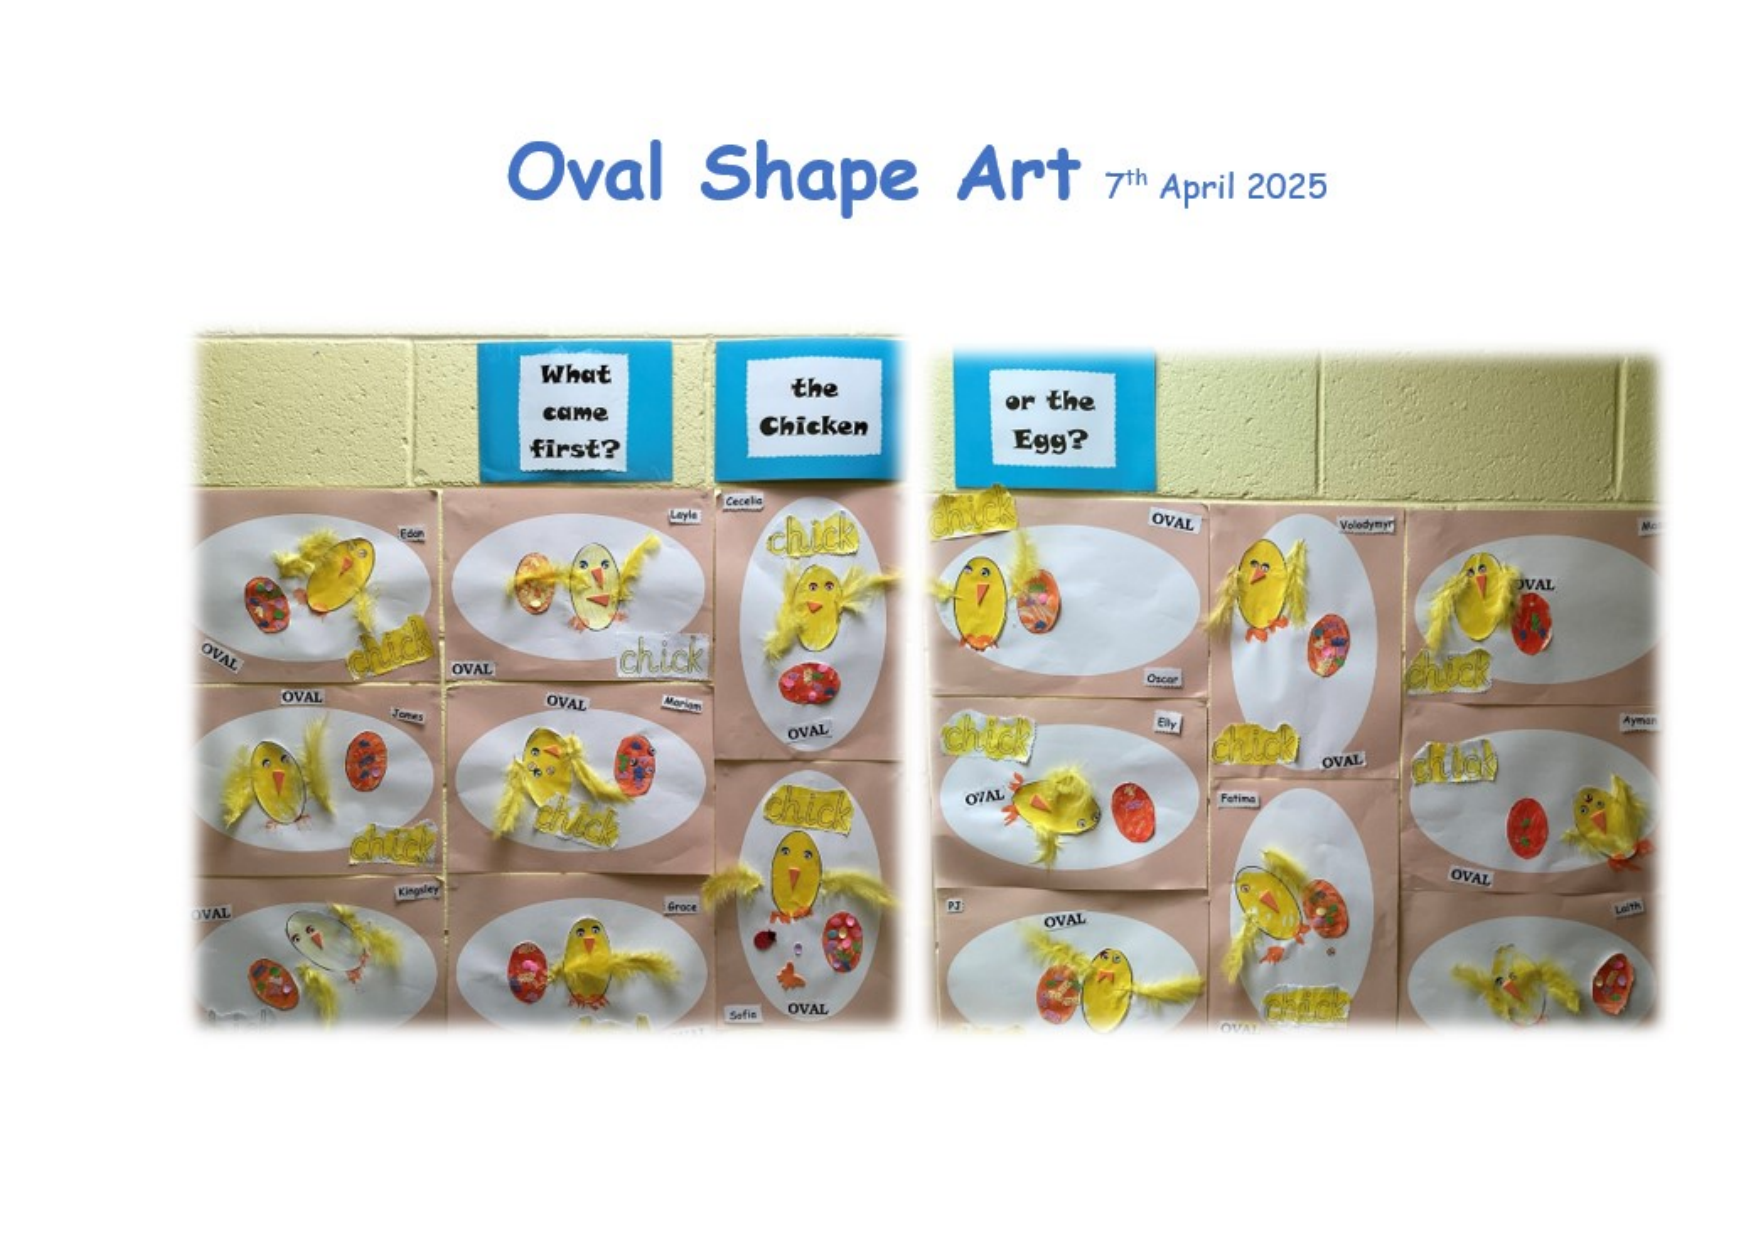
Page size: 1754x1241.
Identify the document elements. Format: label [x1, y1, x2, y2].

picture [150, 118, 1705, 1050]
